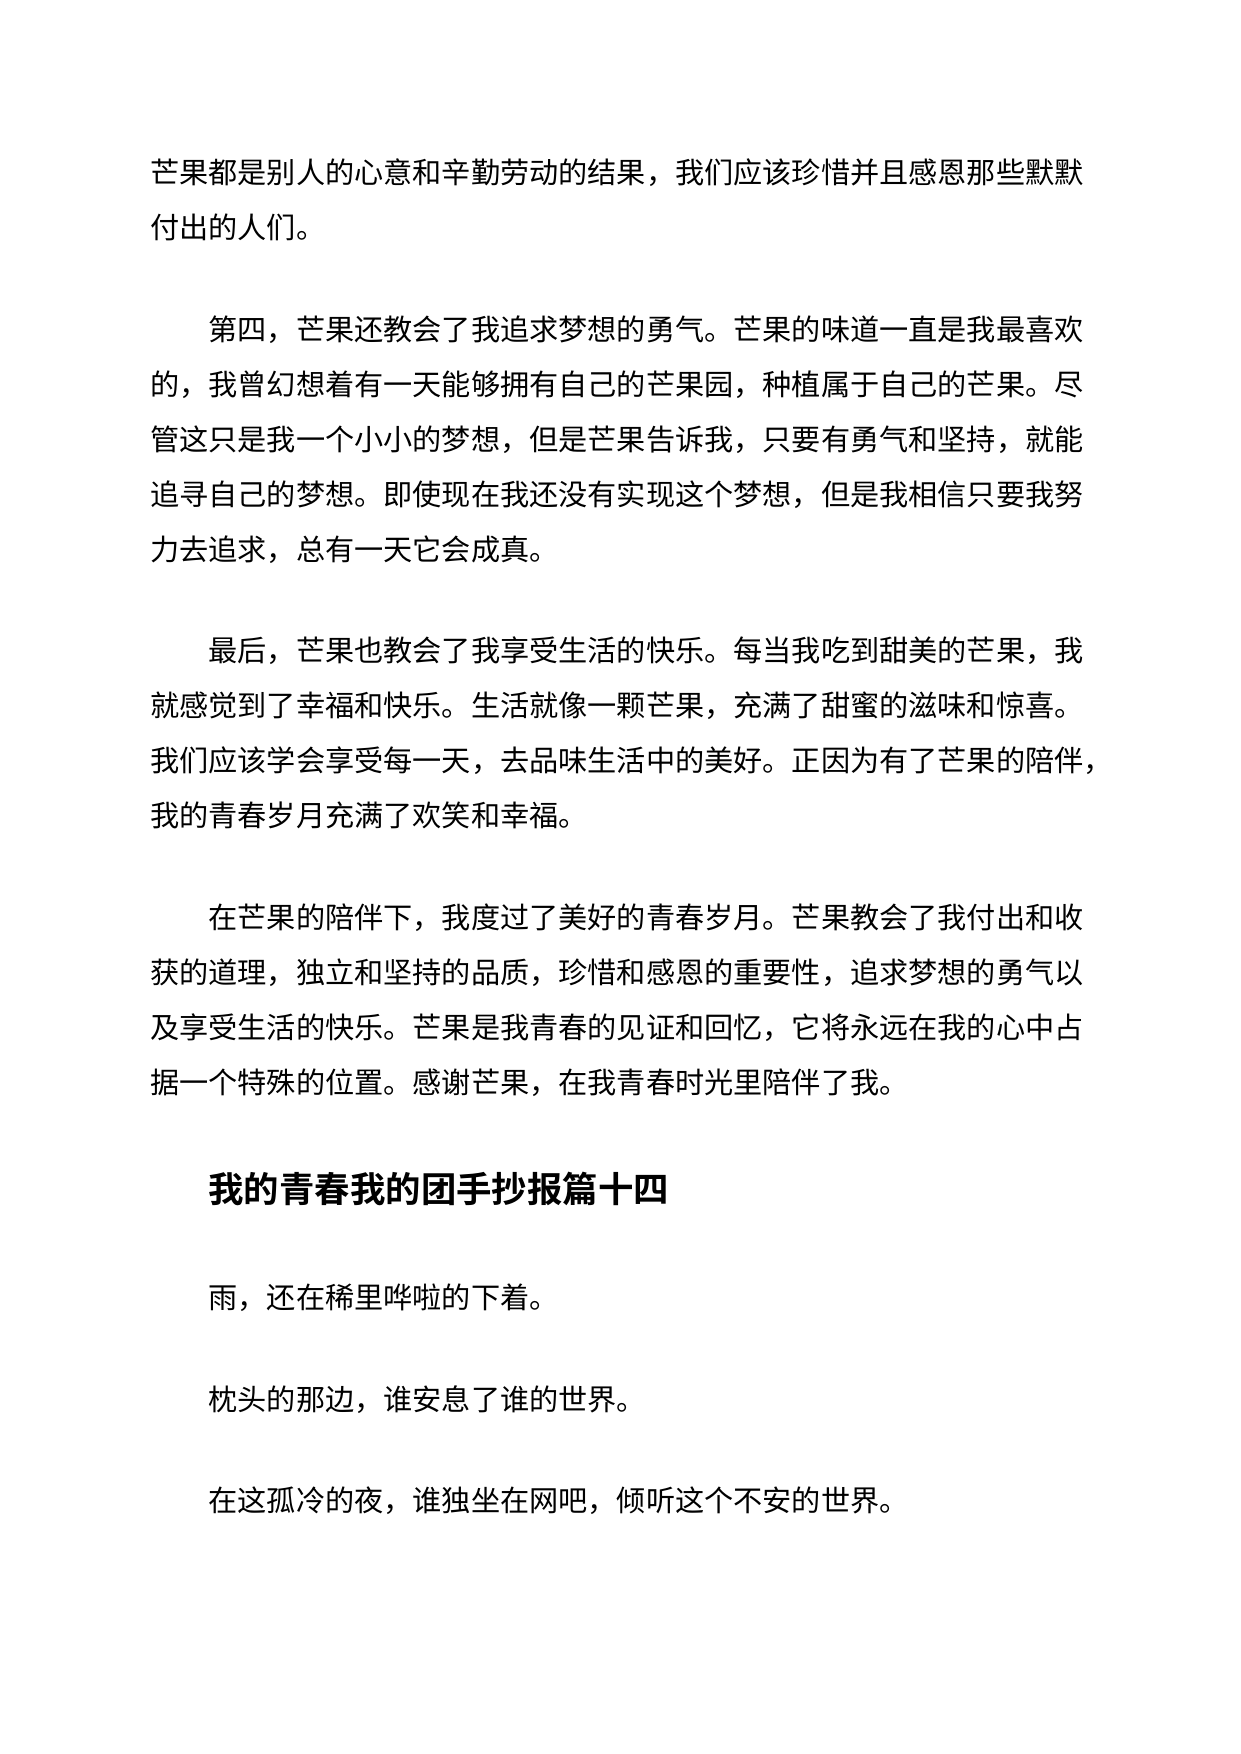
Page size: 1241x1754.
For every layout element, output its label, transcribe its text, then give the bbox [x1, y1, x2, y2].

text 雨，还在稀里哗啦的下着。 [150, 1274, 1090, 1317]
text 第四，芒果还教会了我追求梦想的勇气。芒果的味道一直是我最喜欢的，我曾幻想着有一天能够拥有自己的芒果园，种植属于自己的芒果。尽管这只是我一个小小的梦想，但是芒果告诉我，只要有勇气和坚持，就能追寻自己的梦想。即使现在我还没有实现这个梦想，但是我相信只要我努力去追求，总有一天它会成真。 [150, 307, 1090, 568]
text 在芒果的陪伴下，我度过了美好的青春岁月。芒果教会了我付出和收获的道理，独立和坚持的品质，珍惜和感恩的重要性，追求梦想的勇气以及享受生活的快乐。芒果是我青春的见证和回忆，它将永远在我的心中占据一个特殊的位置。感谢芒果，在我青春时光里陪伴了我。 [150, 894, 1090, 1101]
text 我的青春我的团手抄报篇十四 [150, 1161, 1090, 1212]
text 枕头的那边，谁安息了谁的世界。 [150, 1376, 1090, 1418]
text 在这孤冷的夜，谁独坐在网吧，倾听这个不安的世界。 [150, 1478, 1090, 1520]
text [150, 150, 1090, 247]
text 最后，芒果也教会了我享受生活的快乐。每当我吃到甜美的芒果，我就感觉到了幸福和快乐。生活就像一颗芒果，充满了甜蜜的滋味和惊喜。我们应该学会享受每一天，去品味生活中的美好。正因为有了芒果的陪伴，我的青春岁月充满了欢笑和幸福。 [150, 628, 1090, 835]
